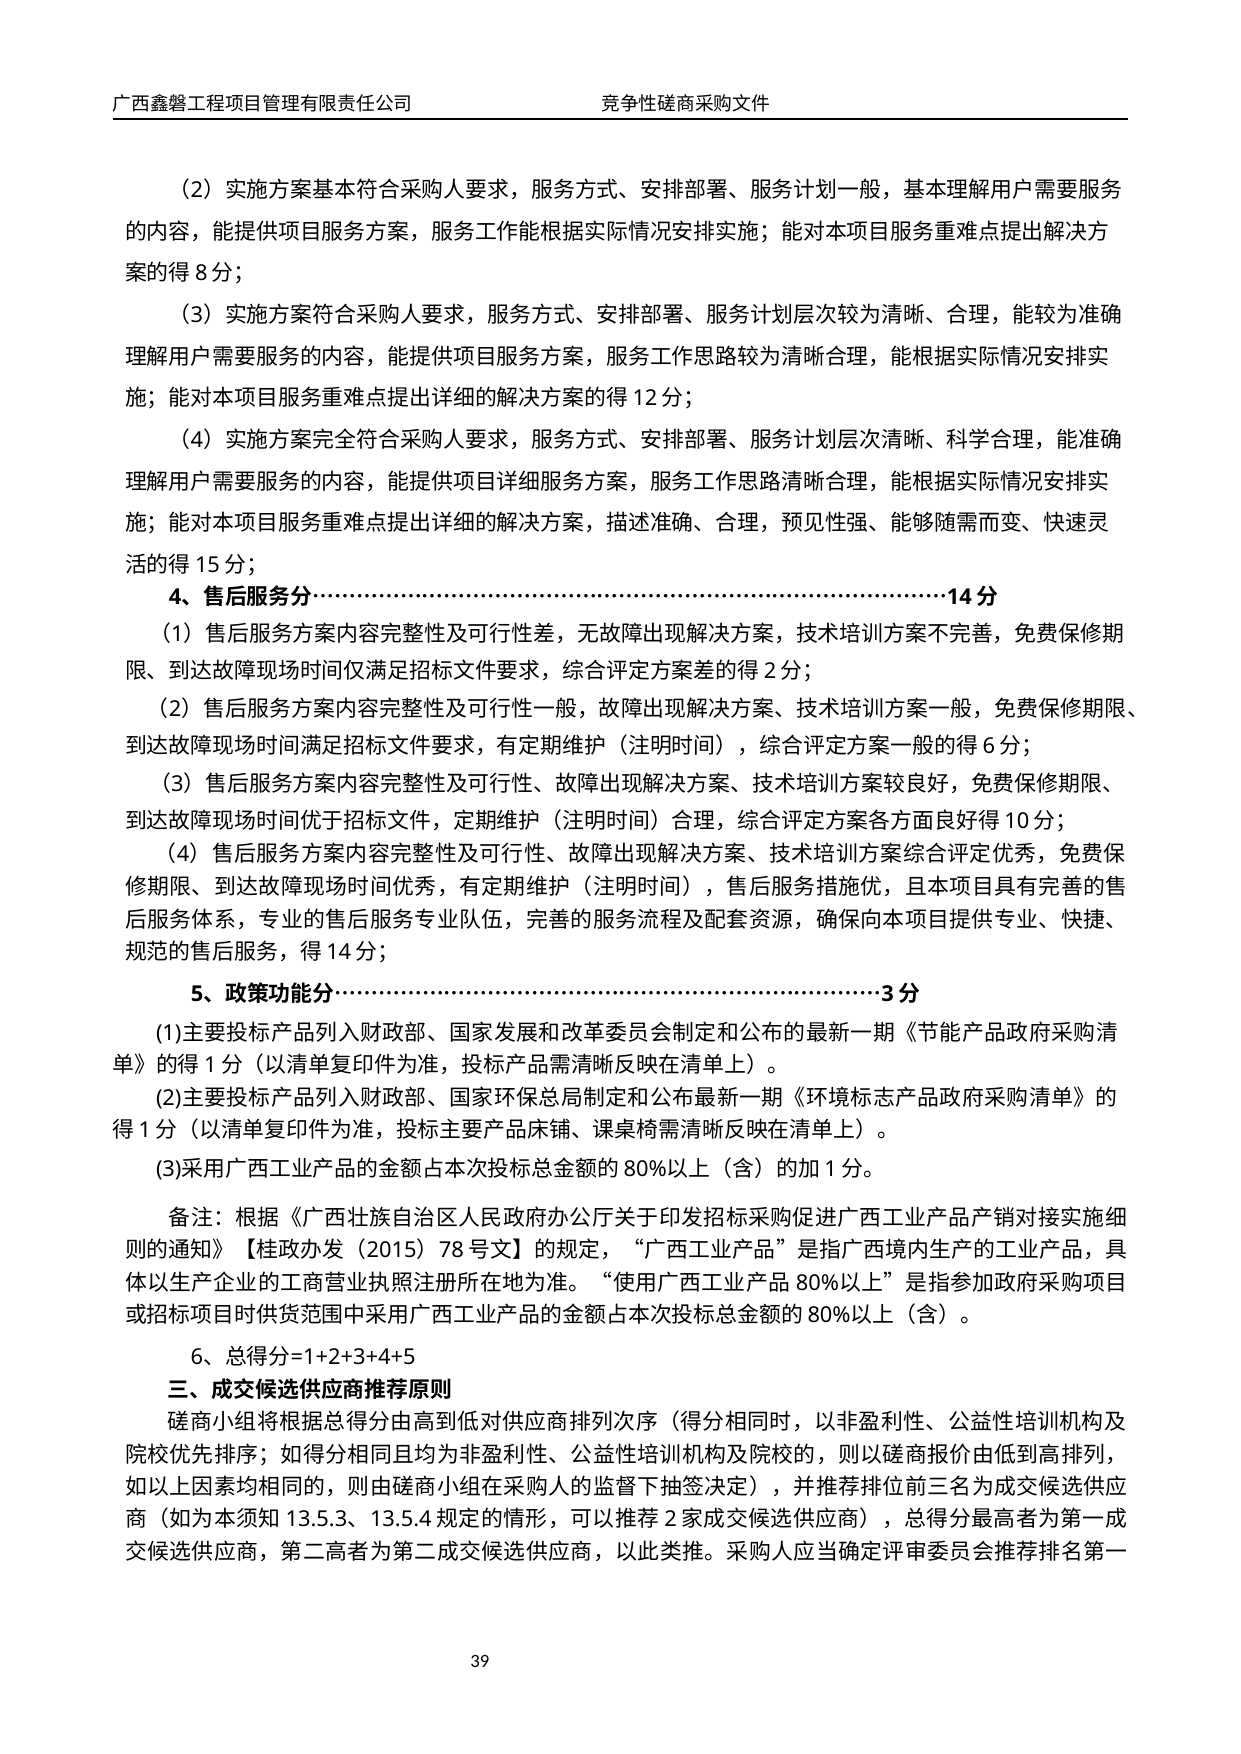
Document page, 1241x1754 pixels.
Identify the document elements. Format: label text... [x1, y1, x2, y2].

text (3)采用广西工业产品的金额占本次投标总金额的80%以上（含）的加1分。 [112, 1151, 1119, 1183]
text (2)主要投标产品列入财政部、国家环保总局制定和公布最新一期《环境标志产品政府采购清单》的得1分（以清单复印件为准，投标主要产品床铺、课桌椅需清晰反映在清单上）。 [112, 1079, 1119, 1144]
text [125, 1404, 1128, 1566]
text （3）售后服务方案内容完整性及可行性、故障出现解决方案、技术培训方案较良好，免费保修期限、到达故障现场时间优于招标文件，定期维护（注明时间）合理，综合评定方案各方面良好得10分； [125, 761, 1128, 836]
text 4、售后服务分……………………………………………………………………………14分 [125, 579, 1128, 611]
text 5、政策功能分…………………………………………………………………3分 [125, 966, 1128, 1008]
text 备注：根据《广西壮族自治区人民政府办公厅关于印发招标采购促进广西工业产品产销对接实施细则的通知》【桂政办发（2015）78号文】的规定，“广西工业产品”是指广西境内生产的工业产品，具体以生产企业的工商营业执照注册所在地为准。“使用广西工业产品80%以上”是指参加政府采购项目或招标项目时供货范围中采用广西工业产品的金额占本次投标总金额的80%以上（含）。 [125, 1199, 1128, 1329]
text （1）售后服务方案内容完整性及可行性差，无故障出现解决方案，技术培训方案不完善，免费保修期限、到达故障现场时间仅满足招标文件要求，综合评定方案差的得2分； [125, 611, 1128, 686]
text （2）实施方案基本符合采购人要求，服务方式、安排部署、服务计划一般，基本理解用户需要服务的内容，能提供项目服务方案，服务工作能根据实际情况安排实施；能对本项目服务重难点提出解决方案的得8分； [125, 162, 1128, 287]
text 6、总得分=1+2+3+4+5 [125, 1329, 1128, 1371]
text （4）实施方案完全符合采购人要求，服务方式、安排部署、服务计划层次清晰、科学合理，能准确理解用户需要服务的内容，能提供项目详细服务方案，服务工作思路清晰合理，能根据实际情况安排实施；能对本项目服务重难点提出详细的解决方案，描述准确、合理，预见性强、能够随需而变、快速灵活的得15分； [125, 412, 1128, 579]
text (1)主要投标产品列入财政部、国家发展和改革委员会制定和公布的最新一期《节能产品政府采购清单》的得1分（以清单复印件为准，投标产品需清晰反映在清单上）。 [112, 1014, 1119, 1079]
text （4）售后服务方案内容完整性及可行性、故障出现解决方案、技术培训方案综合评定优秀，免费保修期限、到达故障现场时间优秀，有定期维护（注明时间），售后服务措施优，且本项目具有完善的售后服务体系，专业的售后服务专业队伍，完善的服务流程及配套资源，确保向本项目提供专业、快捷、规范的售后服务，得14分； [125, 836, 1128, 966]
text （2）售后服务方案内容完整性及可行性一般，故障出现解决方案、技术培训方案一般，免费保修期限、到达故障现场时间满足招标文件要求，有定期维护（注明时间），综合评定方案一般的得6分； [125, 686, 1128, 761]
text （3）实施方案符合采购人要求，服务方式、安排部署、服务计划层次较为清晰、合理，能较为准确理解用户需要服务的内容，能提供项目服务方案，服务工作思路较为清晰合理，能根据实际情况安排实施；能对本项目服务重难点提出详细的解决方案的得12分； [125, 287, 1128, 412]
text 三、成交候选供应商推荐原则 [125, 1371, 1128, 1404]
